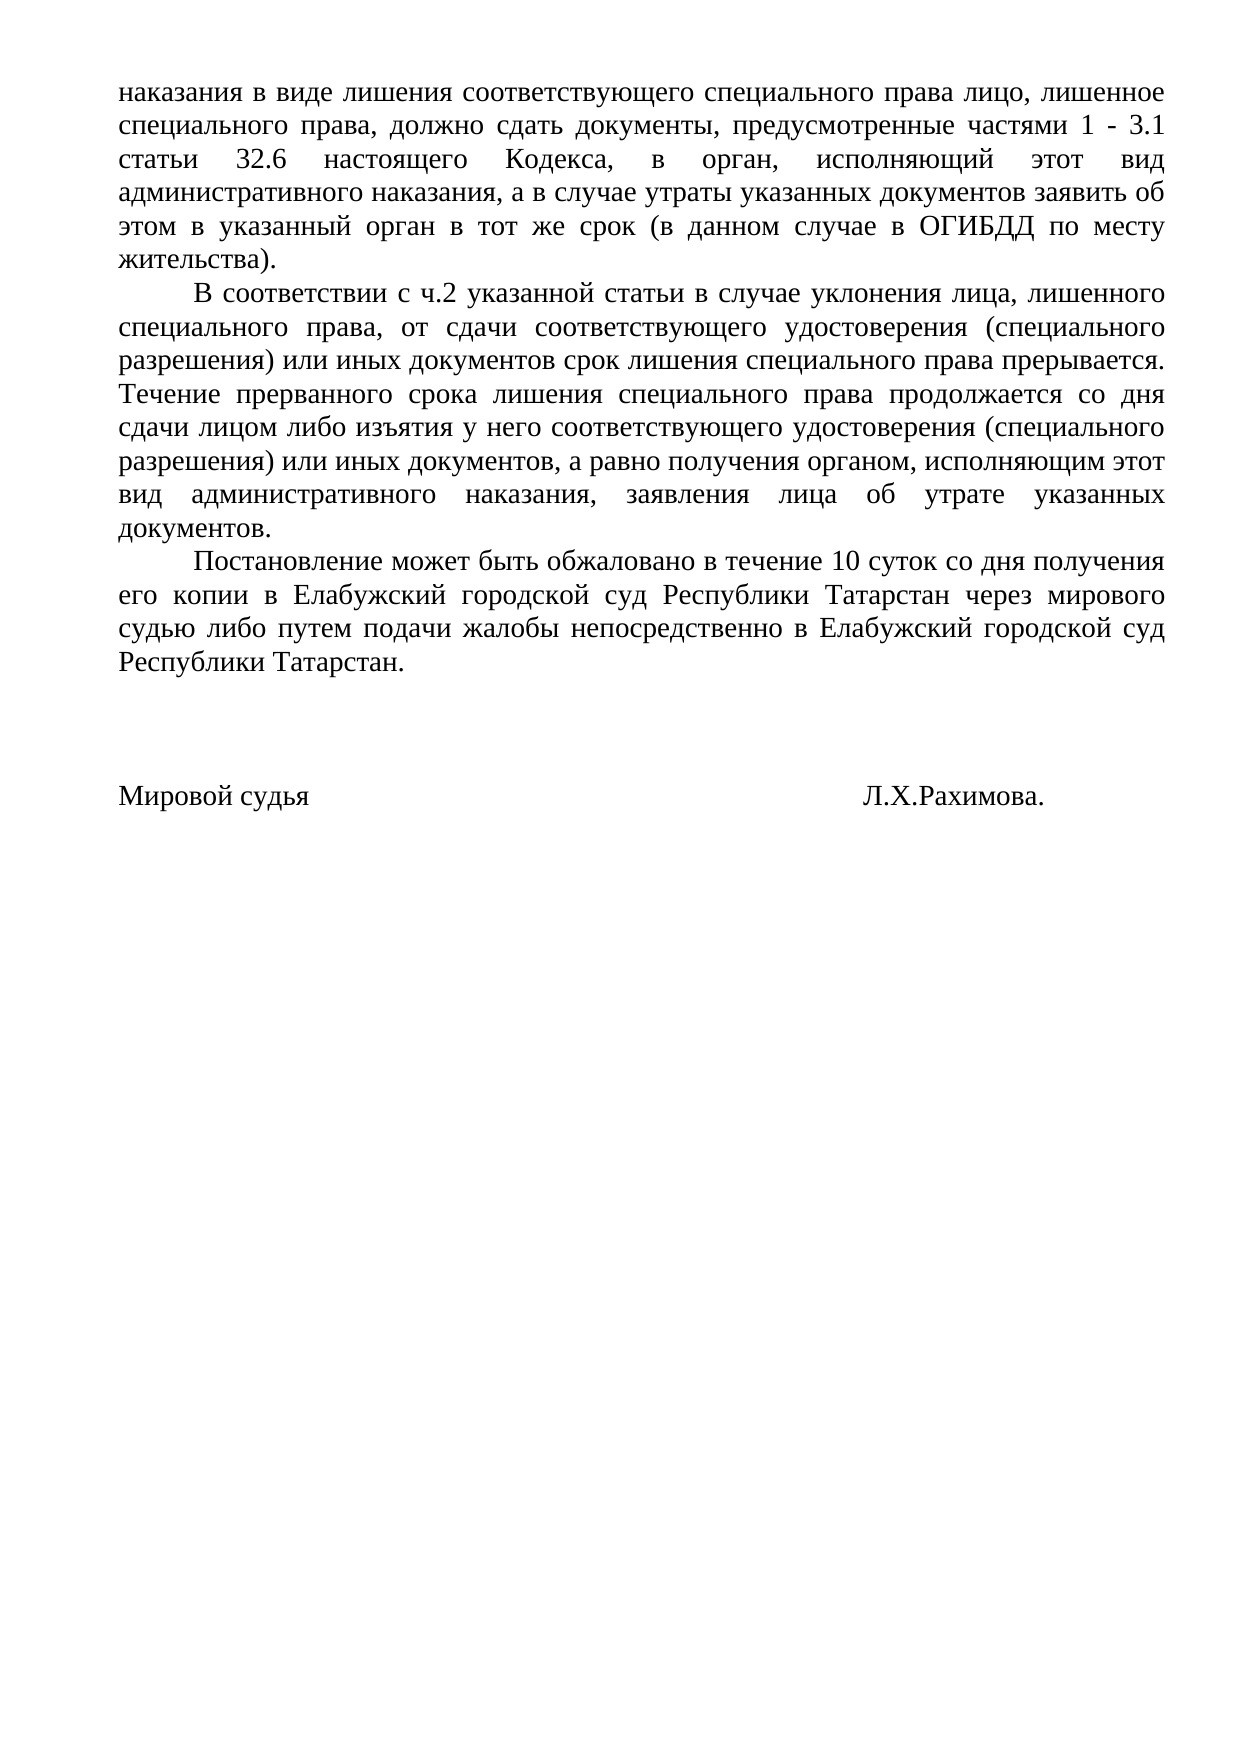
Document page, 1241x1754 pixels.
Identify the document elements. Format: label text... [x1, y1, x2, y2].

text В соответствии с ч.2 указанной статьи в случае уклонения лица, лишенного специального права, от сдачи соответствующего удостоверения (специального разрешения) или иных документов срок лишения специального права прерывается. Течение прерванного срока лишения специального права продолжается со дня сдачи лицом либо изъятия у него соответствующего удостоверения (специального разрешения) или иных документов, а равно получения органом, исполняющим этот вид административного наказания, заявления лица об утрате указанных документов. [118, 275, 1166, 543]
text Постановление может быть обжаловано в течение 10 суток со дня получения его копии в Елабужский городской суд Республики Татарстан через мирового судью либо путем подачи жалобы непосредственно в Елабужский городской суд Республики Татарстан. [118, 543, 1166, 678]
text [118, 74, 1166, 275]
text Мировой судья Л.Х.Рахимова. [118, 778, 1166, 812]
